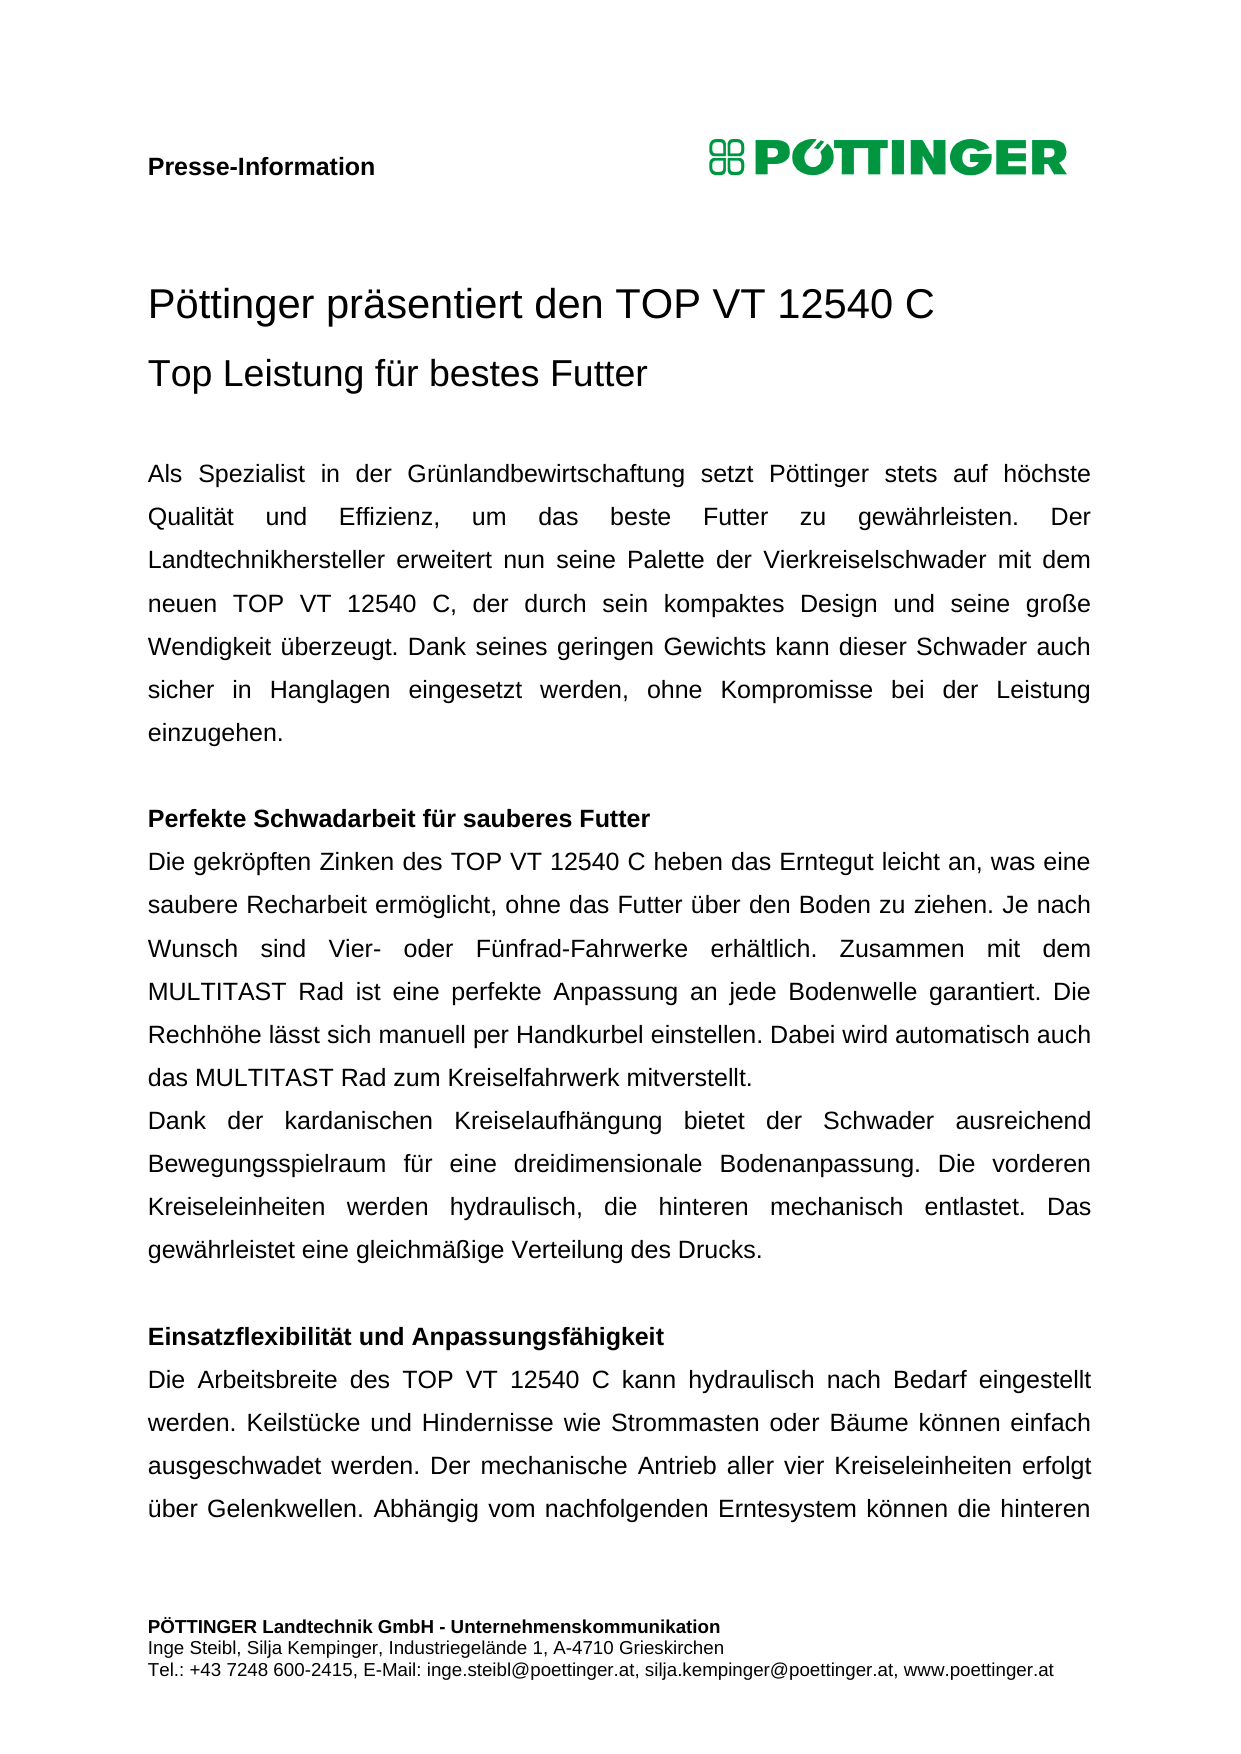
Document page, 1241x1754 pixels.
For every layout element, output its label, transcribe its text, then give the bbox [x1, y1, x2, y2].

text Die gekröpften Zinken des TOP VT 12540 C heben das Erntegut leicht an, was eine saubere Recharbeit ermöglicht, ohne das Futter über den Boden zu ziehen. Je nach Wunsch sind Vier- oder Fünfrad-Fahrwerke erhältlich. Zusammen mit dem MULTITAST Rad ist eine perfekte Anpassung an jede Bodenwelle garantiert. Die Rechhöhe lässt sich manuell per Handkurbel einstellen. Dabei wird automatisch auch das MULTITAST Rad zum Kreiselfahrwerk mitverstellt. [148, 847, 1093, 1092]
picture [708, 137, 1068, 176]
text Als Spezialist in der Grünlandbewirtschaftung setzt Pöttinger stets auf höchste Qualität und Effizienz, um das beste Futter zu gewährleisten. Der Landtechnikhersteller erweitert nun seine Palette der Vierkreiselschwader mit dem neuen TOP VT 12540 C, der durch sein kompaktes Design und seine große Wendigkeit überzeugt. Dank seines geringen Gewichts kann dieser Schwader auch sicher in Hanglagen eingesetzt werden, ohne Kompromisse bei der Leistung einzugehen. [148, 459, 1093, 747]
text Einsatzflexibilität und Anpassungsfähigkeit [148, 1322, 1093, 1351]
text Perfekte Schwadarbeit für sauberes Futter [148, 804, 1093, 833]
text Pöttinger präsentiert den TOP VT 12540 C [148, 279, 1093, 327]
text Top Leistung für bestes Futter [148, 351, 1093, 394]
text Dank der kardanischen Kreiselaufhängung bietet der Schwader ausreichend Bewegungsspielraum für eine dreidimensionale Bodenanpassung. Die vorderen Kreiseleinheiten werden hydraulisch, die hinteren mechanisch entlastet. Das gewährleistet eine gleichmäßige Verteilung des Drucks. [148, 1106, 1093, 1264]
